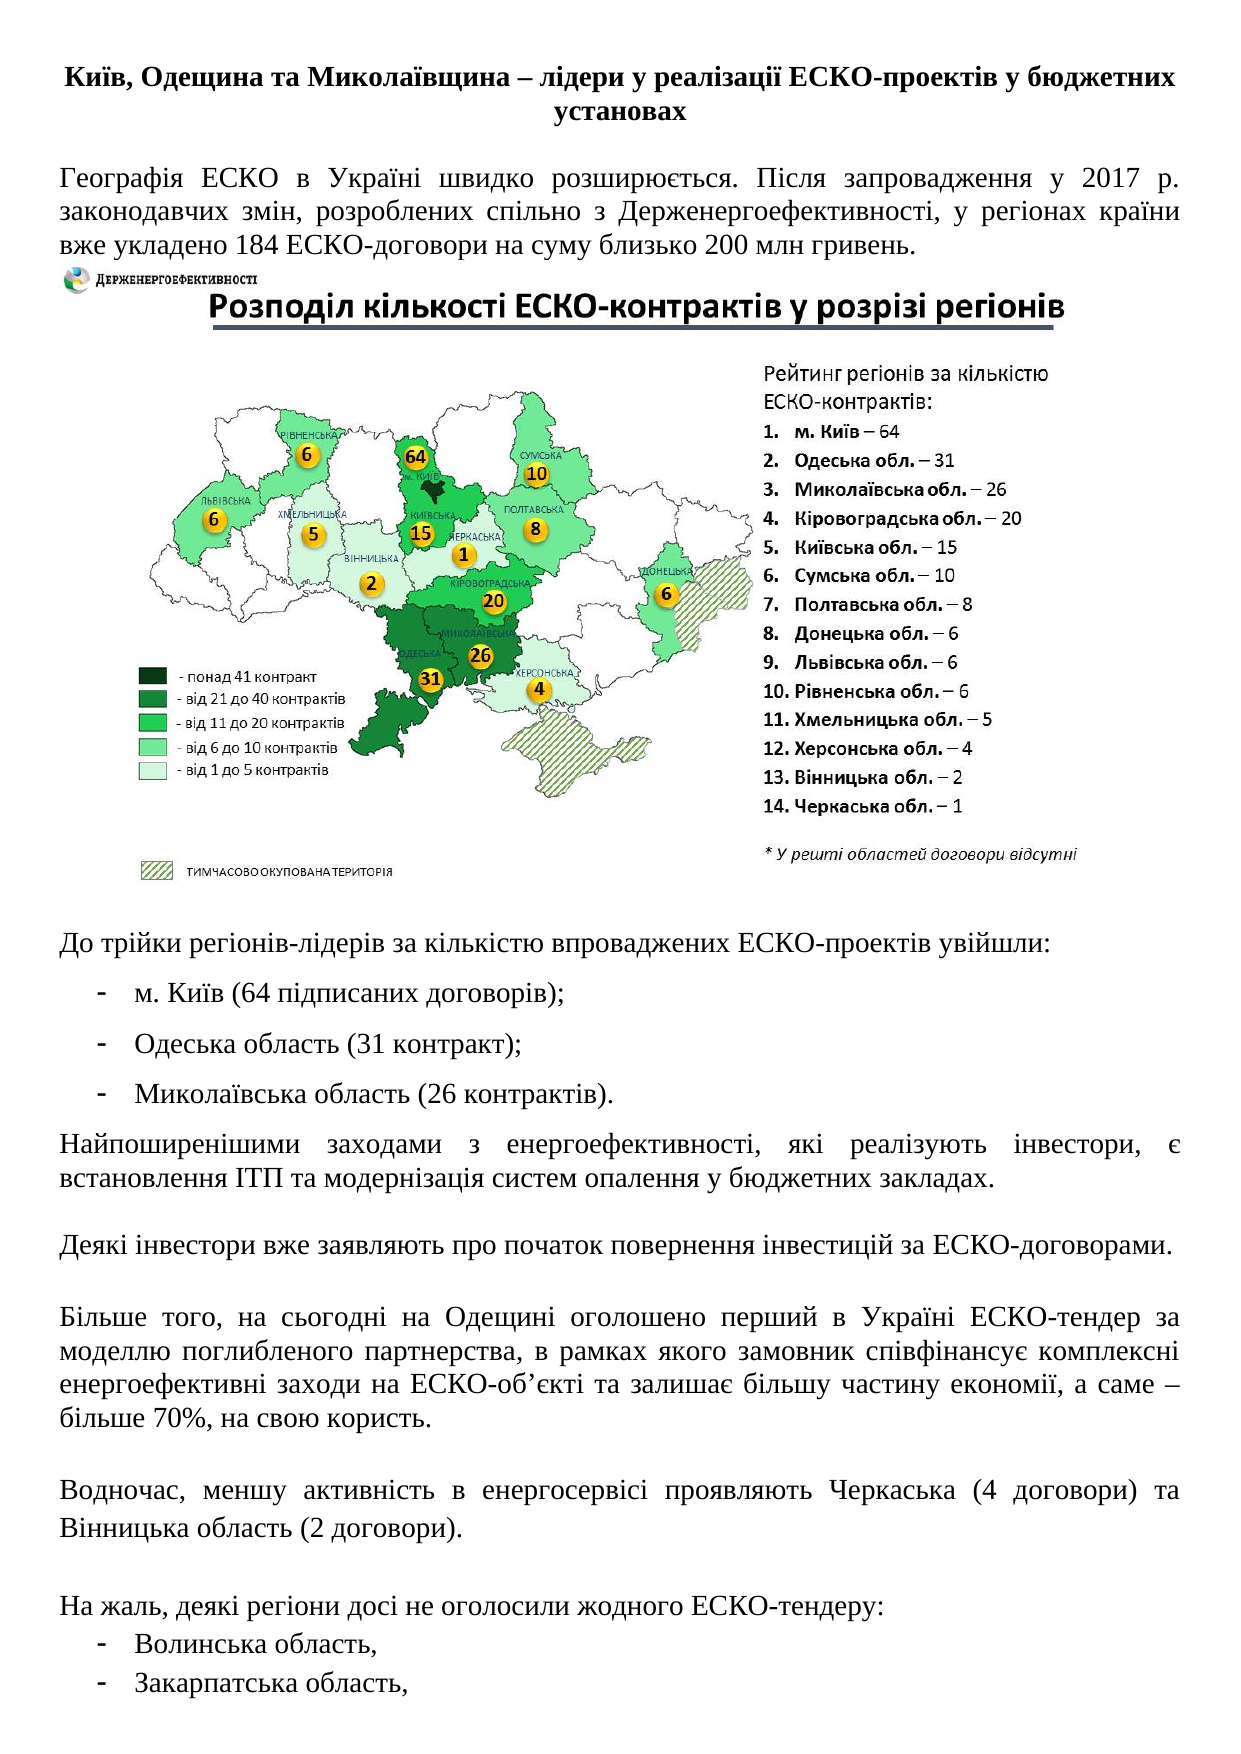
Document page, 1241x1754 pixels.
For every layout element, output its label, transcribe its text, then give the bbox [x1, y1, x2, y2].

text Географія ЕСКО в Україні швидко розширюється. Після запровадження у 2017 р. законодавчих змін, розроблених спільно з Держенергоефективності, у регіонах країни вже укладено 184 ЕСКО-договори на суму близько 200 млн гривень. [59, 160, 1181, 260]
text Водночас, меншу активність в енергосервісі проявляють Черкаська (4 договори) та Вінницька область (2 договори). [59, 1472, 1181, 1544]
text Найпоширенішими заходами з енергоефективності, які реалізують інвестори, є встановлення ІТП та модернізація систем опалення у бюджетних закладах. [59, 1127, 1181, 1194]
text Київ, Одещина та Миколаївщина – лідери у реалізації ЕСКО-проектів у бюджетних установах [59, 59, 1181, 126]
text Деякі інвестори вже заявляють про початок повернення інвестицій за ЕСКО-договорами. [59, 1227, 1181, 1261]
text Більше того, на сьогодні на Одещині оголошено перший в Україні ЕСКО-тендер за моделлю поглибленого партнерства, в рамках якого замовник співфінансує комплексні енергоефективні заходи на ЕСКО-об’єкті та залишає більшу частину економії, а саме – більше 70%, на свою користь. [59, 1299, 1181, 1433]
list Миколаївська область (26 контрактів). [97, 1076, 1181, 1110]
picture [59, 260, 1182, 892]
list Волинська область, [97, 1626, 1181, 1660]
list Закарпатська область, [97, 1665, 1181, 1698]
text До трійки регіонів-лідерів за кількістю впроваджених ЕСКО-проектів увійшли: [59, 925, 1181, 958]
list м. Київ (64 підписаних договорів); [97, 975, 1181, 1009]
text На жаль, деякі регіони досі не оголосили жодного ЕСКО-тендеру: [59, 1588, 1181, 1621]
list Одеська область (31 контракт); [97, 1026, 1181, 1059]
